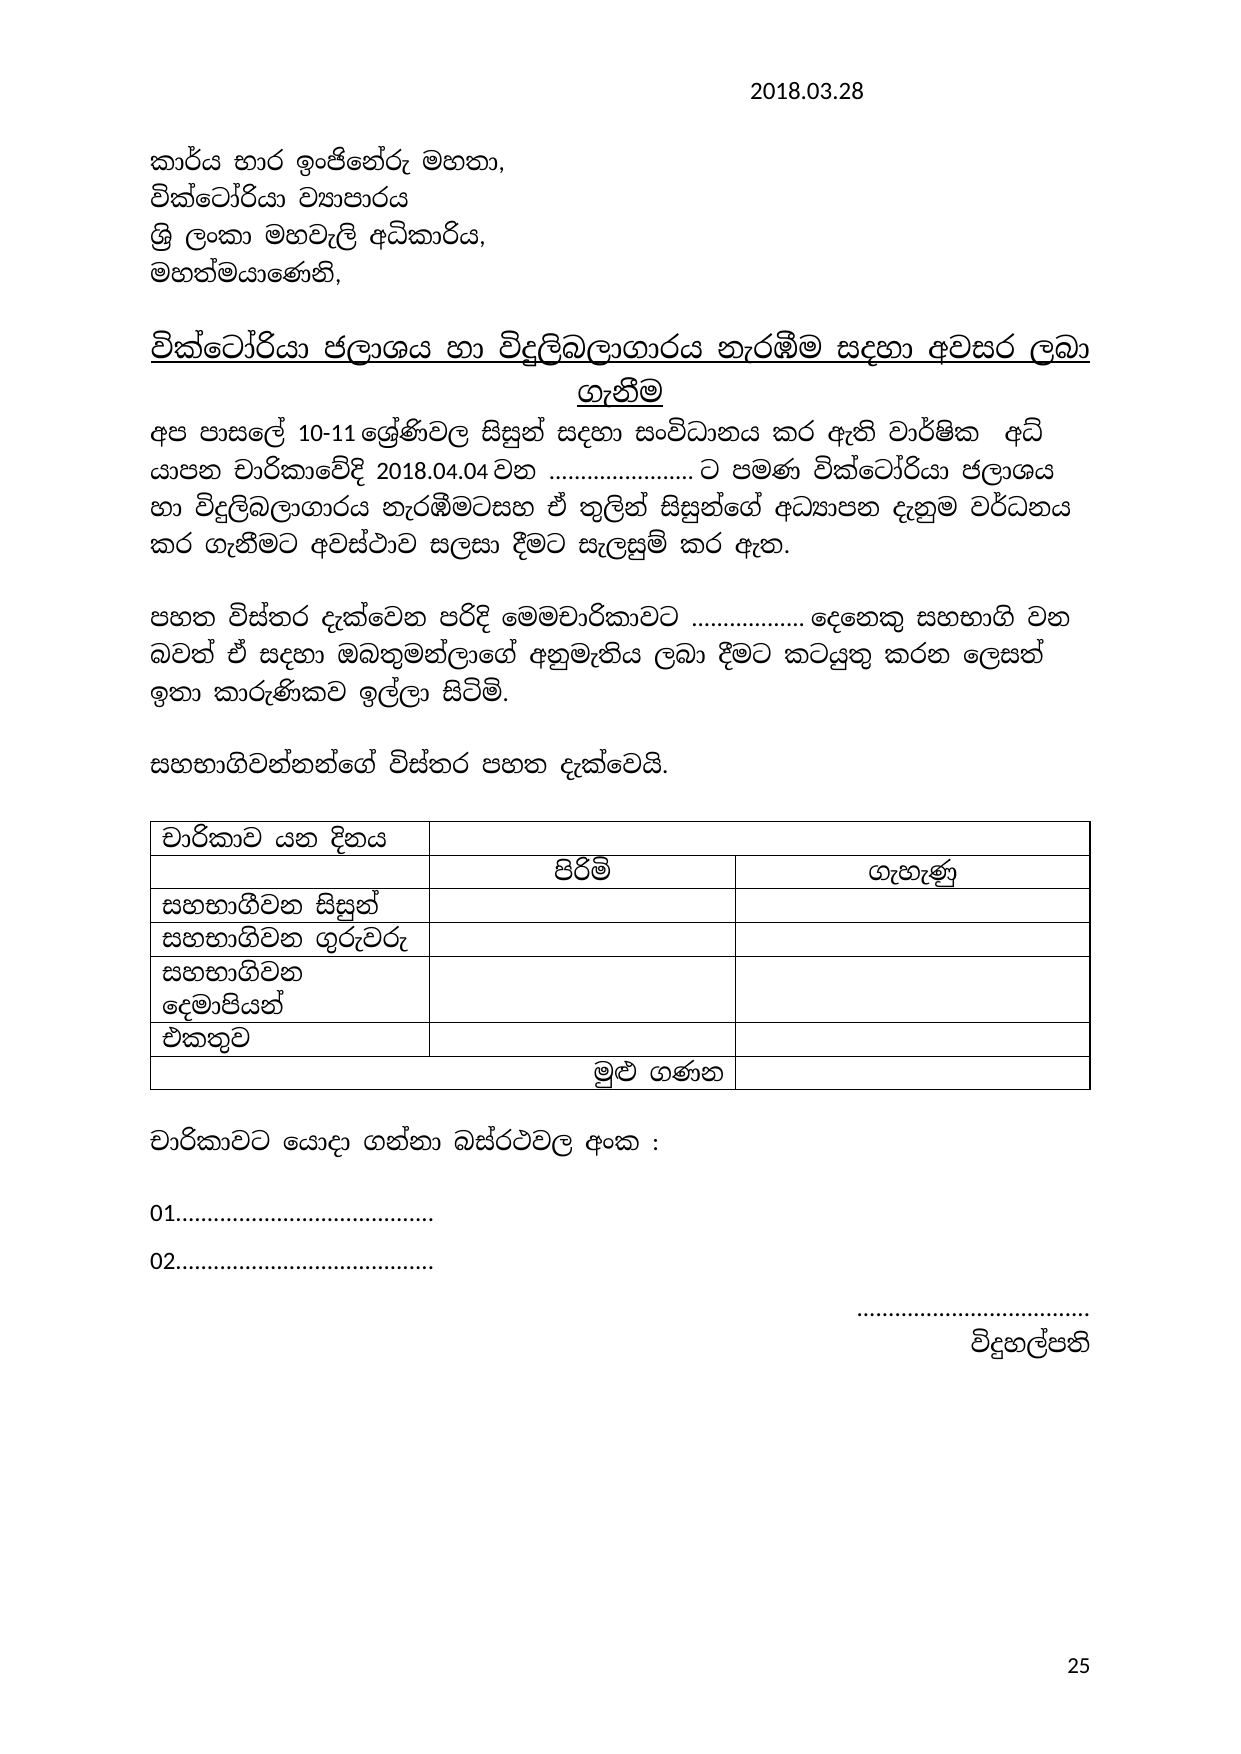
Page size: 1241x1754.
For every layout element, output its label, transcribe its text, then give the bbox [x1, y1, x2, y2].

text 01......................................... [150, 1198, 1090, 1228]
table_header චාරිකාව යන දිනය [151, 822, 429, 855]
table_cell [430, 1023, 735, 1056]
text කාර්ය භාර ඉංජිනේරු මහතා, [150, 145, 1090, 178]
table_cell එකතුව [151, 1023, 429, 1056]
table_cell සහභාගීවන සිසුන් [151, 889, 429, 922]
text 02......................................... [150, 1245, 1090, 1276]
table_cell සහභාගිවන ගුරුවරු [151, 923, 429, 956]
text ශ්‍රි ලංකා මහවැලි අධිකාරිය, [150, 220, 1090, 252]
text වික්ටෝරියා ජලාශය හා විදුලිබලාගාරය නැරඹීම සදහා අවසර ලබා ගැනීම [150, 329, 1090, 361]
table_cell [736, 1057, 1089, 1089]
table_cell [736, 923, 1089, 956]
text විදුහල්පති [150, 1328, 1090, 1360]
table_header [430, 822, 1089, 855]
text වික්ටෝරියා ව්‍යාපාරය [150, 182, 1090, 215]
table_cell [430, 923, 735, 956]
text චාරිකාවට යොදා ගන්නා බස්රථවල අංක : [150, 1125, 1090, 1158]
table_cell පිරිමි [430, 856, 735, 888]
table_cell [736, 1023, 1089, 1056]
text මහත්මයාණෙනි, [150, 257, 1090, 290]
text අප පාසලේ 10-11ශ්‍රේණිවල සිසුන් සදහා සංවිධානය කර ඇති වාර්ෂික අධ්‍යාපන චාරිකාවේදි 2018.04.04 වන ....................... ට පමණ වික්ටෝරියා ජලාශය හා විදුලිබලාගාරය නැරඹීමටසහ ඒ තුලින් සිසුන්ගේ අධ්‍යාපන දැනුම වර්ධනය කර ගැනීමට අවස්ථාව සලසා දීමට සැලසුම් කර ඇත. [150, 417, 1090, 562]
table_cell [151, 856, 429, 888]
table_cell [736, 957, 1089, 1022]
text සහභාගිවන්නන්ගේ විස්තර පහත දැක්වෙයි. [150, 749, 1090, 781]
text ..................................... [150, 1293, 1090, 1323]
text පහත විස්තර දැක්වෙන පරිදි මෙමචාරිකාවට .................. දෙනෙකු සහභාගි වන බවත් ඒ සදහා ඔබතුමන්ලාගේ අනුමැතිය ලබා දීමට කටයුතු කරන ලෙසත් ඉතා කාරුණිකව ඉල්ලා සිටිමි. [150, 601, 1090, 709]
table_cell සහභාගිවන දෙමාපියන් [151, 957, 429, 1022]
table_cell ගැහැණු [736, 856, 1089, 888]
text 2018.03.28 [750, 75, 1090, 106]
table_cell [736, 889, 1089, 922]
text වික්ටෝරියා ජලාශය හා විදුලිබලාගාරය නැරඹීම සදහා අවසර ලබා ගැනීම [150, 362, 1090, 411]
table_cell [430, 957, 735, 1022]
table_cell [430, 889, 735, 922]
table_cell මුළු ගණන [151, 1057, 735, 1089]
